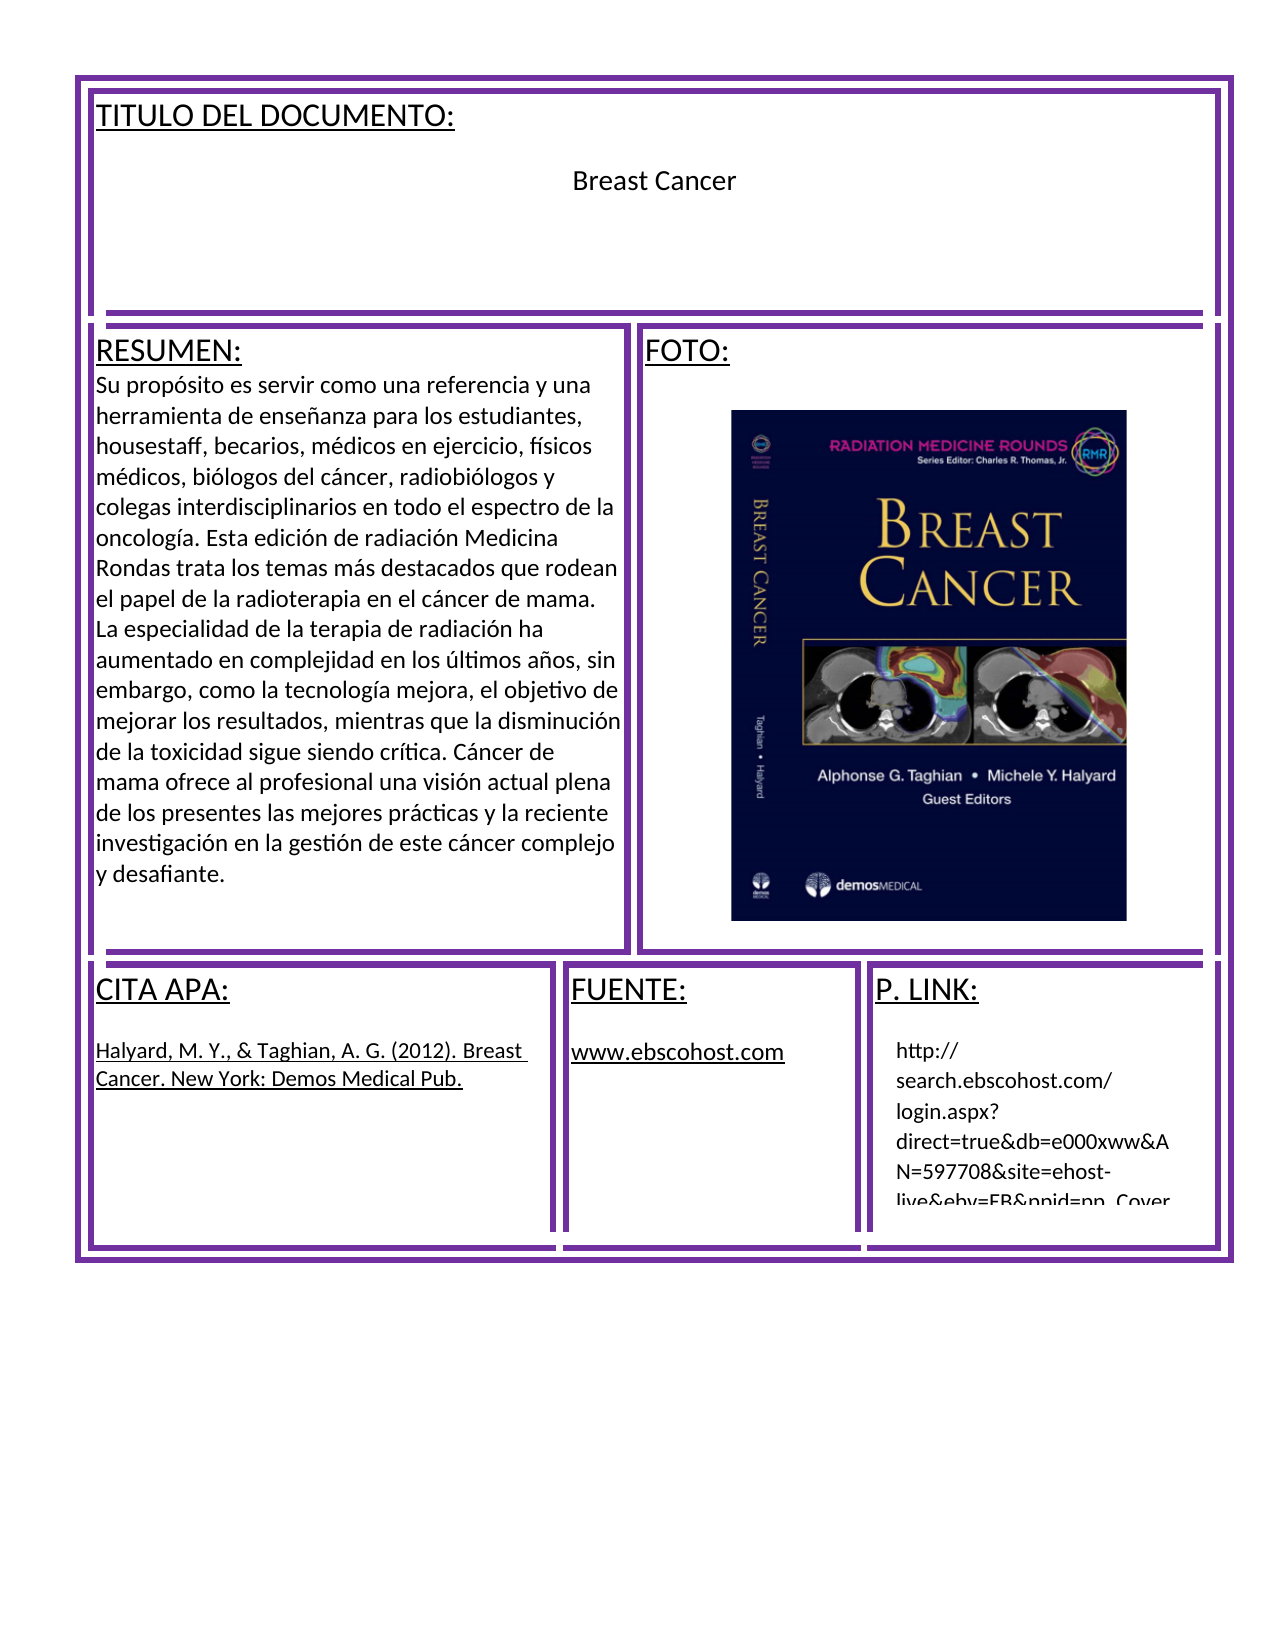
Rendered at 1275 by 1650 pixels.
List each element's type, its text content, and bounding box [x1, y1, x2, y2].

picture [731, 410, 1127, 921]
table_header TITULO DEL DOCUMENTO: Breast Cancer [84, 81, 1224, 310]
table_cell P. LINK: [864, 949, 1224, 1244]
table_cell FUENTE: www.ebscohost.com [560, 949, 864, 1244]
table_cell CITA APA: Halyard, M. Y., & Taghian, A. G. (2012). Breast Cancer. New York: Demos Medical Pub. [84, 949, 559, 1244]
table_cell FOTO: [634, 310, 1224, 949]
table_cell RESUMEN: Su propósito es servir como una referencia y una herramienta de enseñanza para los estudiantes, housestaff, becarios, médicos en ejercicio, físicos médicos, biólogos del cáncer, radiobiólogos y colegas interdisciplinarios en todo el espectro de la oncología. Esta edición de radiación Medicina Rondas trata los temas más destacados que rodean el papel de la radioterapia en el cáncer de mama. La especialidad de la terapia de radiación ha aumentado en complejidad en los últimos años, sin embargo, como la tecnología mejora, el objetivo de mejorar los resultados, mientras que la disminución de la toxicidad sigue siendo crítica. Cáncer de mama ofrece al profesional una visión actual plena de los presentes las mejores prácticas y la reciente investigación en la gestión de este cáncer complejo y desafiante. [84, 310, 634, 949]
